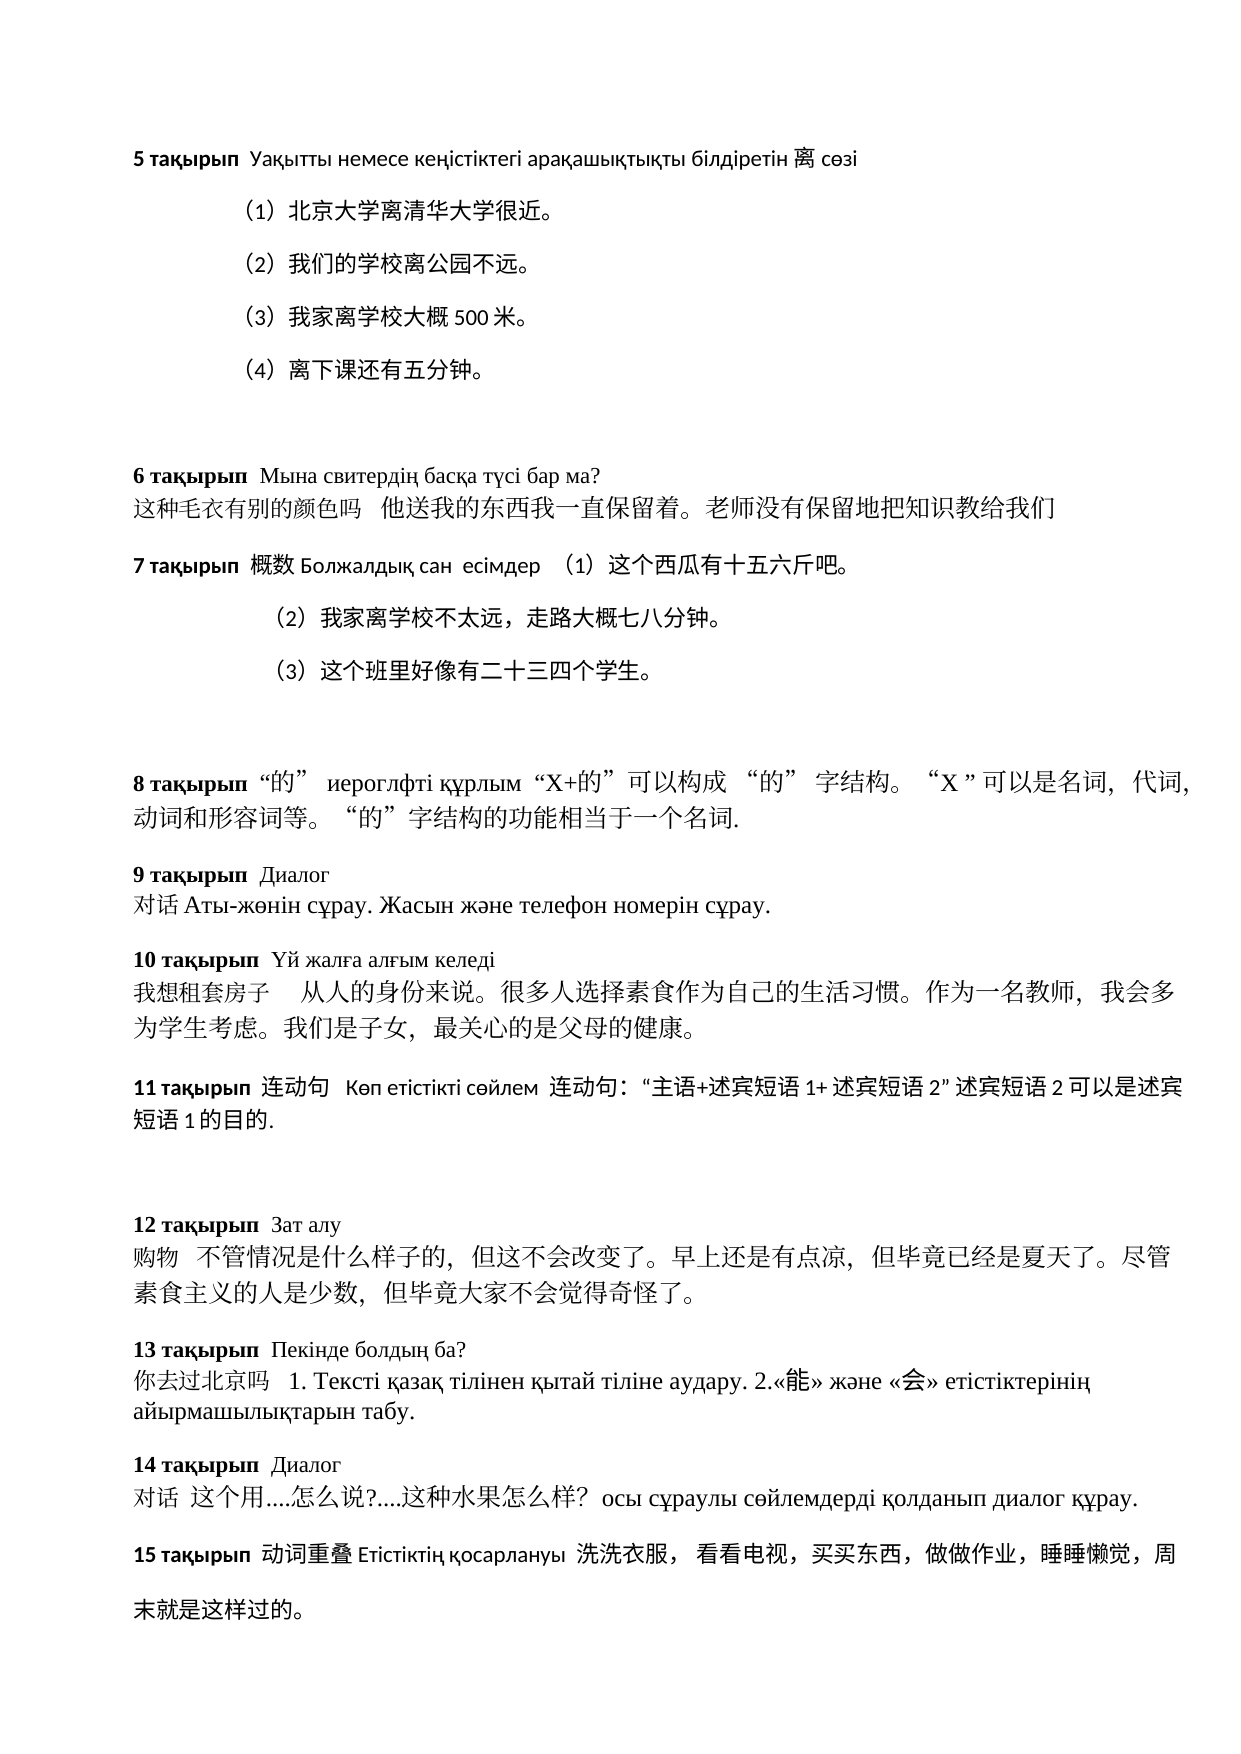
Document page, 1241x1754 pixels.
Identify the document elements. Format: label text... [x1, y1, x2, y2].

text （4）离下课还有五分钟。 [133, 357, 1196, 384]
text 15 тақырып 动词重叠Етістіктің қосарлануы 洗洗衣服， 看看电视，买买东西，做做作业，睡睡懒觉，周末就是这样过的。 [133, 1540, 1196, 1624]
text 9 тақырып Диалог [133, 861, 1196, 887]
text （1）北京大学离清华大学很近。 [133, 197, 1196, 226]
text （3）我家离学校大概500米。 [133, 303, 1196, 332]
text 5 тақырып Уақытты немесе кеңістіктегі арақашықтықты білдіретін离сөзі [133, 144, 1196, 172]
text 你去过北京吗 1. Тексті қазақ тілінен қытай тіліне аудару. 2.«能» және «会» етістіктерінің айырмашылықтарын табу. [133, 1362, 1196, 1425]
text （2）我们的学校离公园不远。 [133, 251, 1196, 278]
text 14 тақырып Диалог [133, 1452, 1196, 1478]
text （2）我家离学校不太远，走路大概七八分钟。 [133, 604, 1196, 632]
text 12 тақырып Зат алу [133, 1211, 1196, 1238]
text 购物 不管情况是什么样子的，但这不会改变了。早上还是有点凉，但毕竟已经是夏天了。尽管素食主义的人是少数，但毕竟大家不会觉得奇怪了。 [133, 1238, 1196, 1310]
text 对话 这个用....怎么说?....这种水果怎么样？осы сұраулы сөйлемдерді қолданып диалог құрау. [133, 1478, 1196, 1514]
text （3）这个班里好像有二十三四个学生。 [133, 657, 1196, 685]
text 10 тақырып Үй жалға алғым келеді [133, 947, 1196, 973]
text 13 тақырып Пекінде болдың ба? [133, 1336, 1196, 1362]
text 11 тақырып 连动句 Көп етістікті сөйлем 连动句：“主语+述宾短语1+ 述宾短语2” 述宾短语2 可以是述宾短语1的目的. [133, 1073, 1196, 1134]
text 6 тақырып Мына свитердің басқа түсі бар ма? [133, 462, 1196, 489]
text 7 тақырып 概数Болжалдық сан есімдер （1）这个西瓜有十五六斤吧。 [133, 551, 1196, 579]
text 我想租套房子 从人的身份来说。很多人选择素食作为自己的生活习惯。作为一名教师，我会多为学生考虑。我们是子女，最关心的是父母的健康。 [133, 973, 1196, 1045]
text 对话Аты-жөнін сұрау. Жасын және телефон номерін сұрау. [133, 887, 1196, 920]
text 8 тақырып “的” иероглфті құрлым “X+的”可以构成 “的” 字结构。“X ” 可以是名词，代词，动词和形容词等。“的”字结构的功能相当于一个名词. [133, 763, 1196, 834]
text 这种毛衣有别的颜色吗 他送我的东西我一直保留着。老师没有保留地把知识教给我们 [133, 489, 1196, 524]
